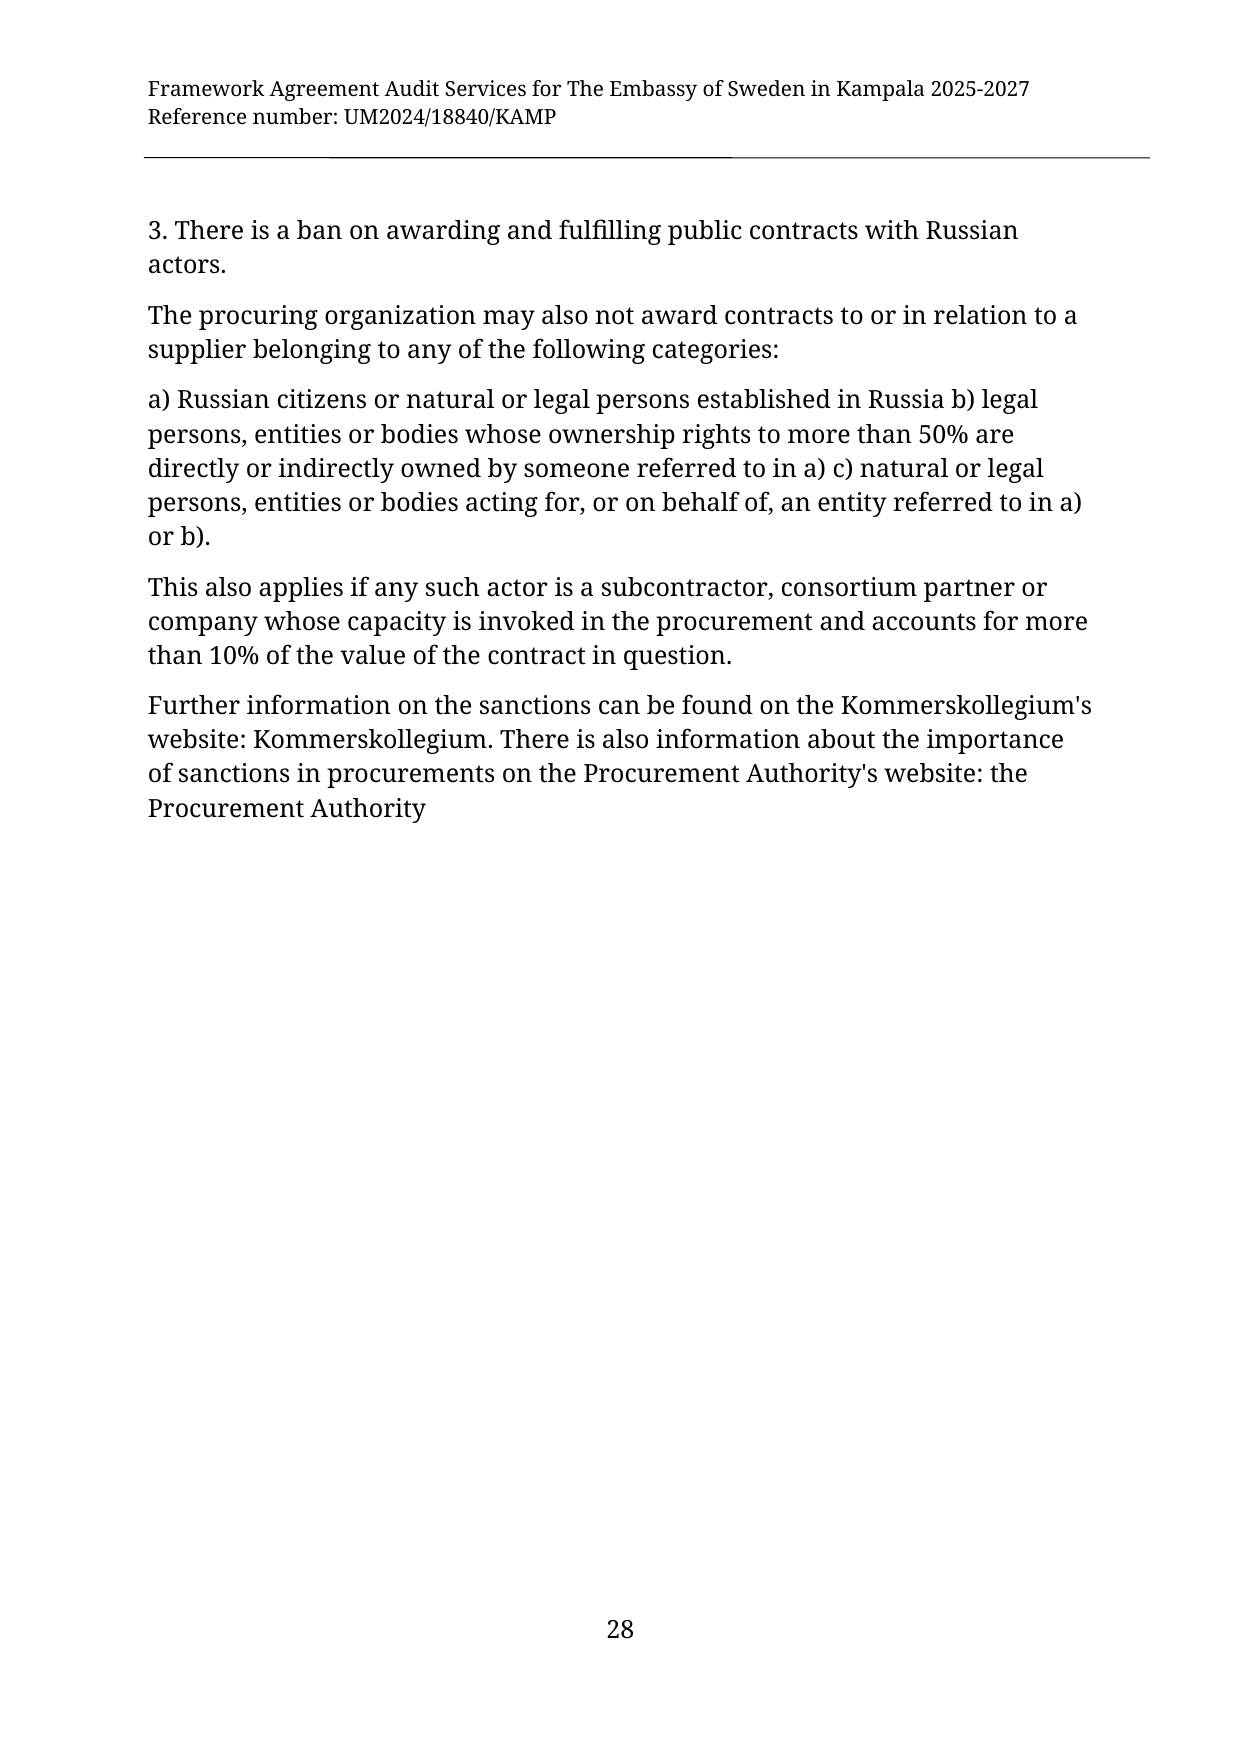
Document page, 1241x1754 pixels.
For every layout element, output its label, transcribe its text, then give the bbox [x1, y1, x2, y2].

text Further information on the sanctions can be found on the Kommerskollegium's website: Kommerskollegium. There is also information about the importance of sanctions in procurements on the Procurement Authority's website: the Procurement Authority [148, 688, 1092, 824]
text a) Russian citizens or natural or legal persons established in Russia b) legal persons, entities or bodies whose ownership rights to more than 50% are directly or indirectly owned by someone referred to in a) c) natural or legal persons, entities or bodies acting for, or on behalf of, an entity referred to in a) or b). [148, 382, 1092, 552]
text This also applies if any such actor is a subcontractor, consortium partner or company whose capacity is invoked in the procurement and accounts for more than 10% of the value of the contract in question. [148, 569, 1092, 671]
text 3. There is a ban on awarding and fulfilling public contracts with Russian actors. [148, 213, 1092, 281]
text The procuring organization may also not award contracts to or in relation to a supplier belonging to any of the following categories: [148, 297, 1092, 366]
